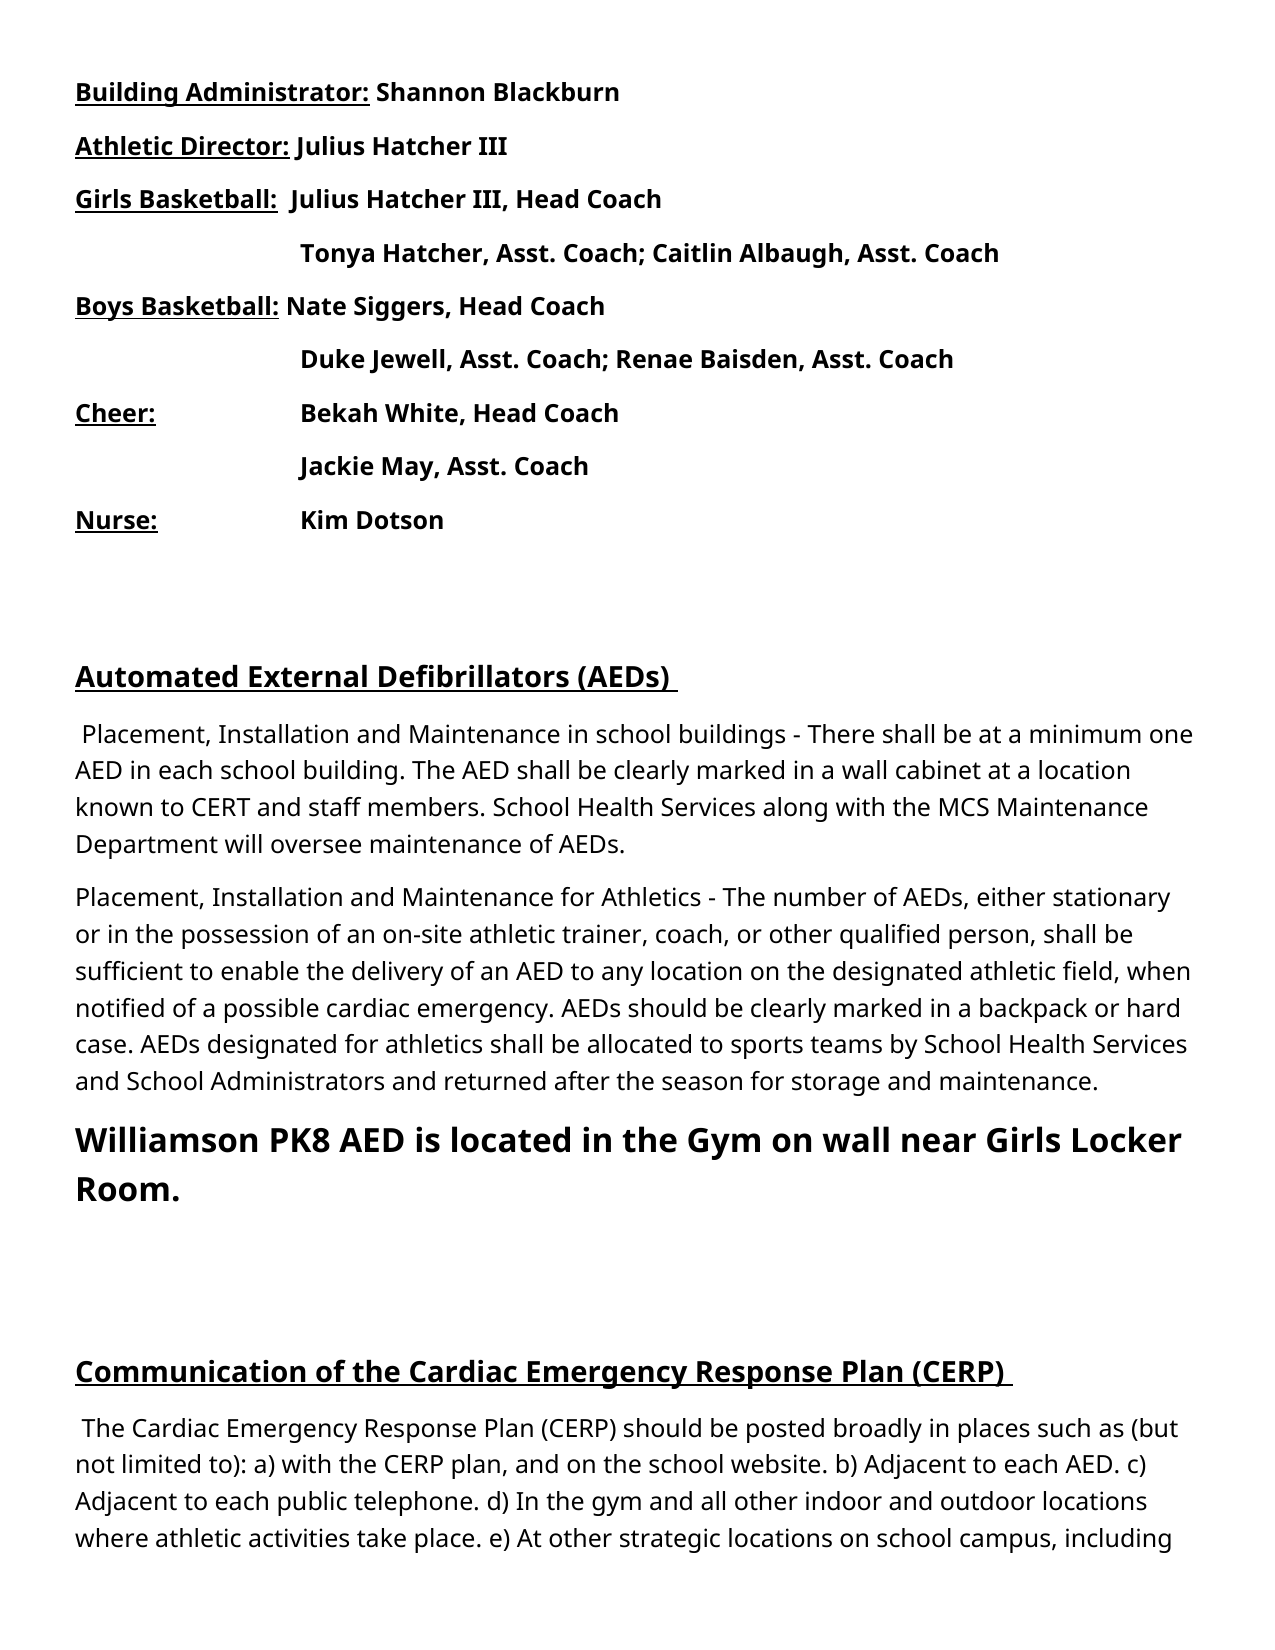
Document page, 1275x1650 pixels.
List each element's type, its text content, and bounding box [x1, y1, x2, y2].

text Building Administrator: Shannon Blackburn [75, 75, 1200, 109]
text Williamson PK8 AED is located in the Gym on wall near Girls Locker Room. [75, 1117, 1200, 1212]
text Jackie May, Asst. Coach [75, 449, 1200, 483]
text Boys Basketball: Nate Siggers, Head Coach [75, 289, 1200, 323]
text Girls Basketball: Julius Hatcher III, Head Coach [75, 182, 1200, 216]
text Placement, Installation and Maintenance for Athletics - The number of AEDs, either stationary or in the possession of an on-site athletic trainer, coach, or other qualified person, shall be sufficient to enable the delivery of an AED to any location on the designated athletic field, when notified of a possible cardiac emergency. AEDs should be clearly marked in a backpack or hard case. AEDs designated for athletics shall be allocated to sports teams by School Health Services and School Administrators and returned after the season for storage and maintenance. [75, 880, 1200, 1098]
text Nurse: Kim Dotson [75, 502, 1200, 537]
text Automated External Defibrillators (AEDs) [75, 657, 1200, 696]
text Placement, Installation and Maintenance in school buildings - There shall be at a minimum one AED in each school building. The AED shall be clearly marked in a wall cabinet at a location known to CERT and staff members. School Health Services along with the MCS Maintenance Department will oversee maintenance of AEDs. [75, 716, 1200, 861]
text Cheer: Bekah White, Head Coach [75, 396, 1200, 430]
text Communication of the Cardiac Emergency Response Plan (CERP) [75, 1351, 1200, 1391]
text Athletic Director: Julius Hatcher III [75, 128, 1200, 162]
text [75, 1410, 1200, 1555]
text Duke Jewell, Asst. Coach; Renae Baisden, Asst. Coach [75, 342, 1200, 376]
text Tonya Hatcher, Asst. Coach; Caitlin Albaugh, Asst. Coach [75, 235, 1200, 269]
